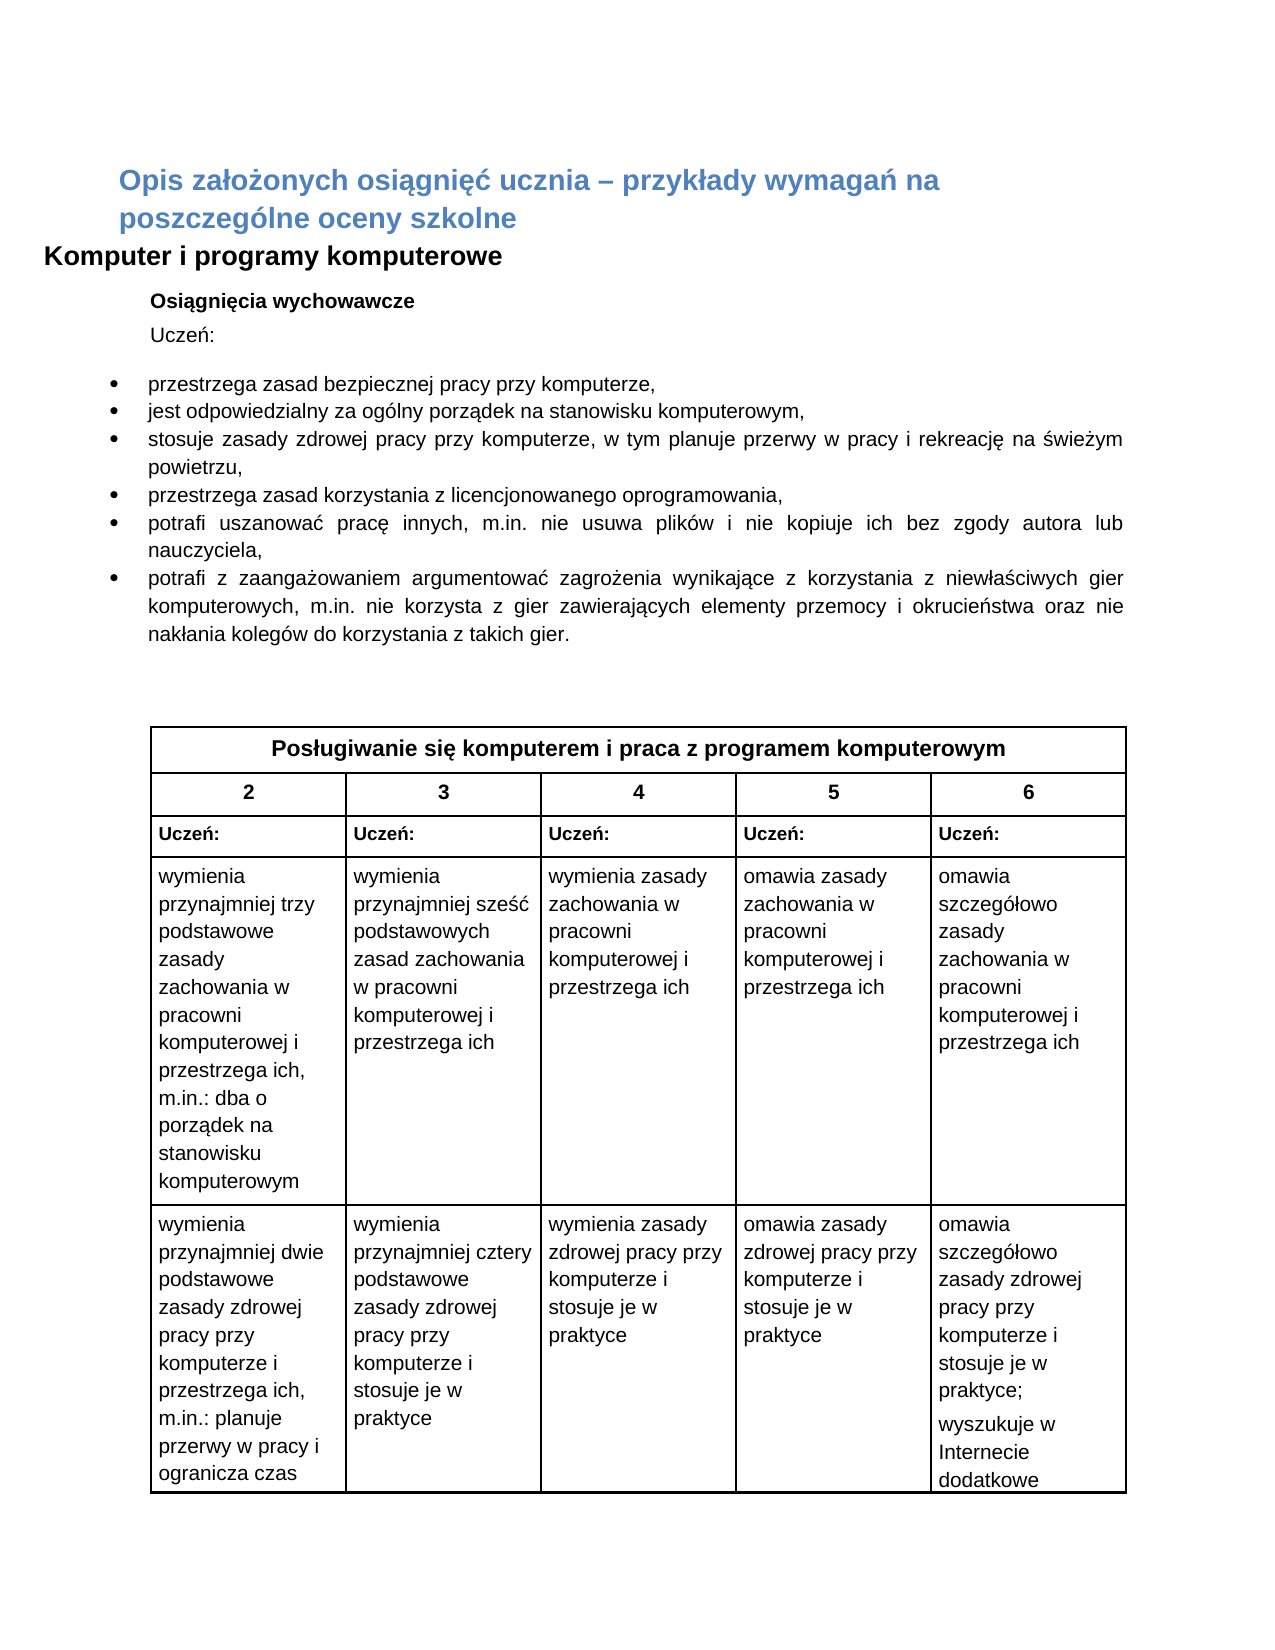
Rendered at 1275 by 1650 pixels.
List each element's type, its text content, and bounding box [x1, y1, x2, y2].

table_cell Uczeń: [347, 817, 540, 856]
list przestrzega zasad korzystania z licencjonowanego oprogramowania, [110, 483, 1125, 507]
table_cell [152, 1206, 345, 1491]
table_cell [737, 1206, 930, 1491]
table_cell Uczeń: [152, 817, 345, 856]
text Uczeń: [150, 323, 1125, 347]
table_cell Uczeń: [932, 817, 1125, 856]
list stosuje zasady zdrowej pracy przy komputerze, w tym planuje przerwy w pracy i rekreację na świeżym powietrzu, [110, 427, 1125, 479]
subtitle Opis założonych osiągnięć ucznia – przykłady wymagań na poszczególne oceny szkolne [119, 162, 1125, 235]
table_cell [542, 1206, 735, 1491]
table_cell omawia szczegółowo zasady zachowania w pracowni komputerowej i przestrzega ich [932, 858, 1125, 1203]
list przestrzega zasad bezpiecznej pracy przy komputerze, [110, 371, 1125, 396]
list potrafi uszanować pracę innych, m.in. nie usuwa plików i nie kopiuje ich bez zgody autora lub nauczyciela, [110, 510, 1125, 562]
table_cell Uczeń: [542, 817, 735, 856]
text Osiągnięcia wychowawcze [150, 289, 1125, 313]
table_cell Uczeń: [737, 817, 930, 856]
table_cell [347, 1206, 540, 1491]
list jest odpowiedzialny za ogólny porządek na stanowisku komputerowym, [110, 399, 1125, 423]
table_cell wymienia przynajmniej sześć podstawowych zasad zachowania w pracowni komputerowej i przestrzega ich [347, 858, 540, 1203]
table_cell 6 [932, 774, 1125, 815]
table_cell wymienia zasady zachowania w pracowni komputerowej i przestrzega ich [542, 858, 735, 1203]
table_cell 2 [152, 774, 345, 815]
table_cell 4 [542, 774, 735, 815]
list potrafi z zaangażowaniem argumentować zagrożenia wynikające z korzystania z niewłaściwych gier komputerowych, m.in. nie korzysta z gier zawierających elementy przemocy i okrucieństwa oraz nie nakłania kolegów do korzystania z takich gier. [110, 566, 1125, 645]
table_header Posługiwanie się komputerem i praca z programem komputerowym [152, 728, 1125, 772]
table_cell 5 [737, 774, 930, 815]
table_cell 3 [347, 774, 540, 815]
table_cell omawia zasady zachowania w pracowni komputerowej i przestrzega ich [737, 858, 930, 1203]
subtitle Komputer i programy komputerowe [44, 240, 1125, 271]
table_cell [932, 1206, 1125, 1491]
table_cell wymienia przynajmniej trzy podstawowe zasady zachowania w pracowni komputerowej i przestrzega ich, m.in.: dba o porządek na stanowisku komputerowym [152, 858, 345, 1203]
